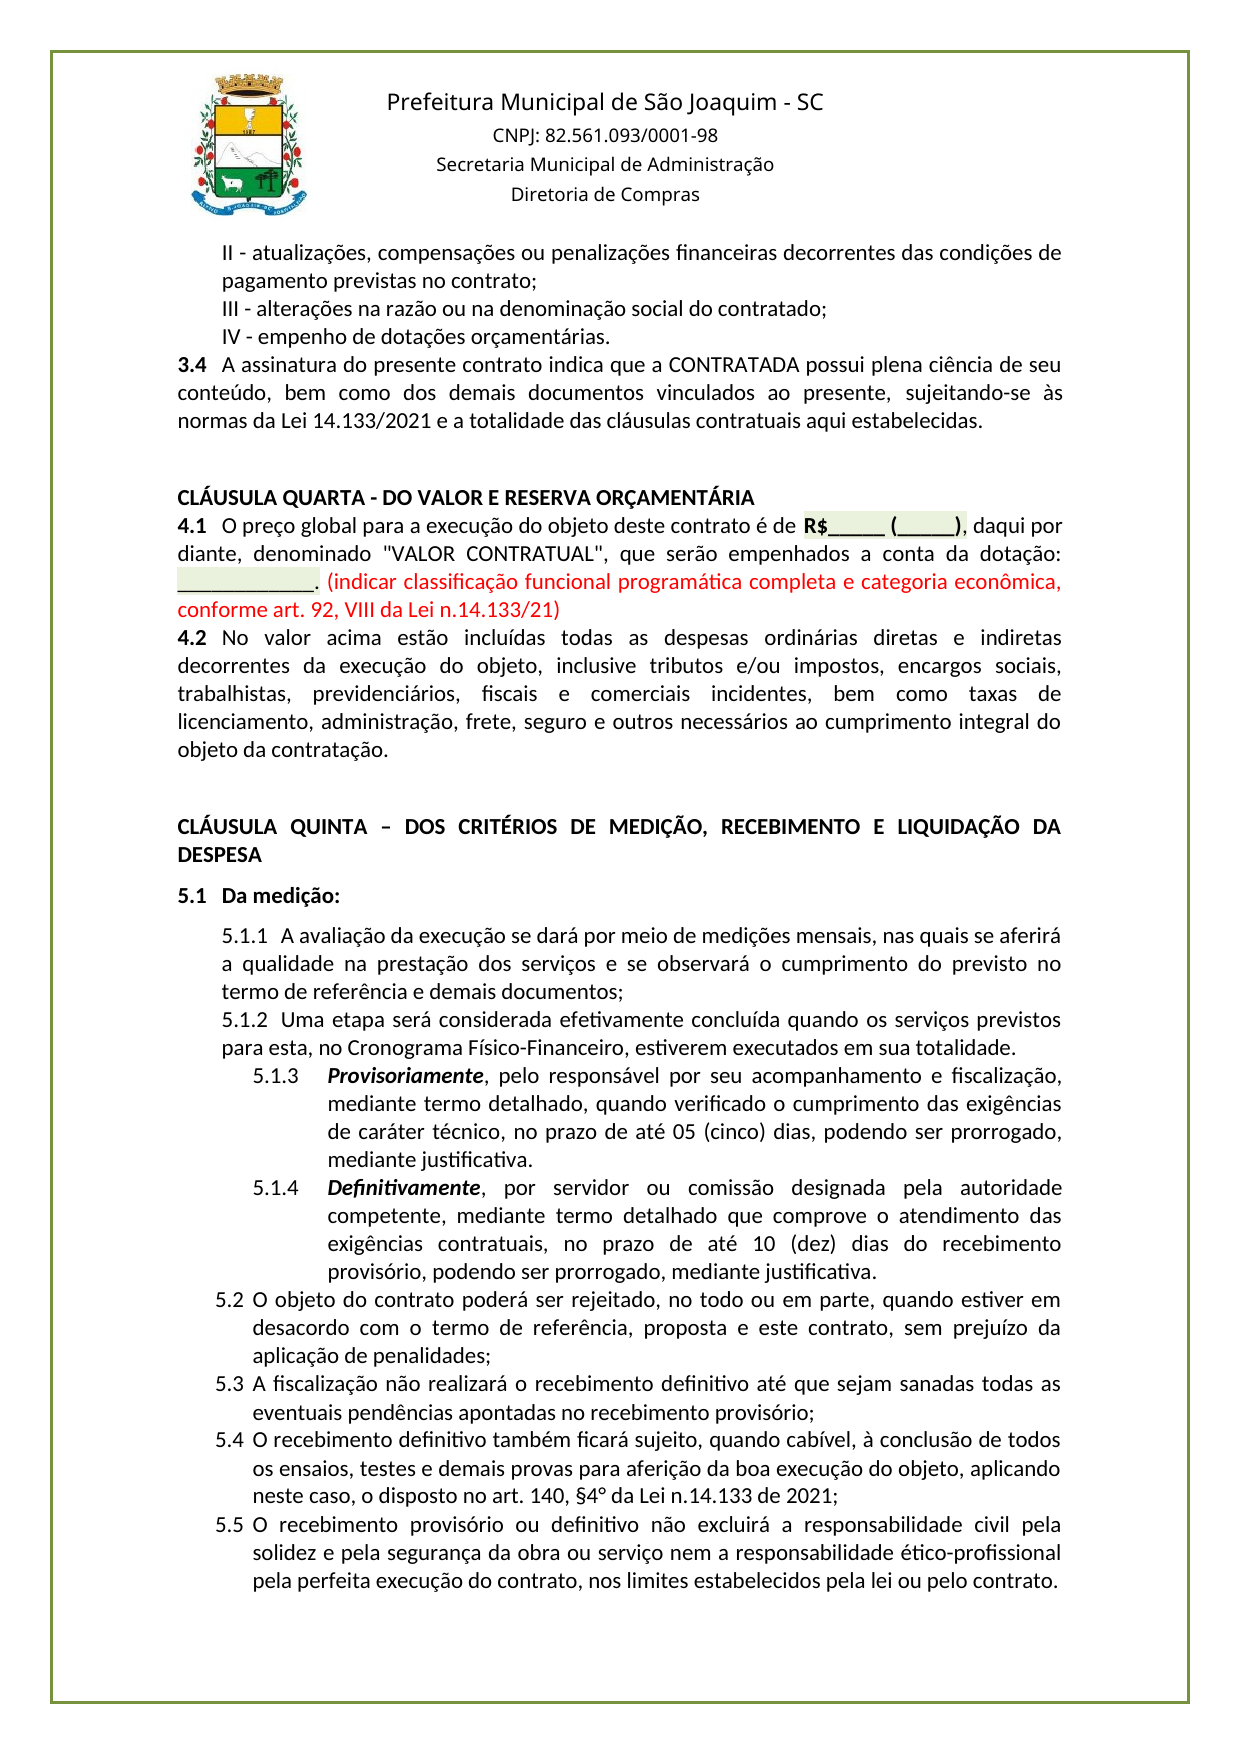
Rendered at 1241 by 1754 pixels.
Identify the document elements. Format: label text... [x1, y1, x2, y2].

list A assinatura do presente contrato indica que a CONTRATADA possui plena ciência de seu conteúdo, bem como dos demais documentos vinculados ao presente, sujeitando-se às normas da Lei 14.133/2021 e a totalidade das cláusulas contratuais aqui estabelecidas. [177, 350, 1063, 434]
list O preço global para a execução do objeto deste contrato é de R$_____ (_____), daqui por diante, denominado "VALOR CONTRATUAL", que serão empenhados a conta da dotação: ____________. (indicar classificação funcional programática completa e categoria econômica, conforme art. 92, VIII da Lei n.14.133/21) [177, 511, 1063, 623]
list O recebimento definitivo também ficará sujeito, quando cabível, à conclusão de todos os ensaios, testes e demais provas para aferição da boa execução do objeto, aplicando neste caso, o disposto no art. 140, §4° da Lei n.14.133 de 2021; [215, 1426, 1062, 1510]
list Uma etapa será considerada efetivamente concluída quando os serviços previstos para esta, no Cronograma Físico-Financeiro, estiverem executados em sua totalidade. [221, 1005, 1063, 1061]
list II - atualizações, compensações ou penalizações financeiras decorrentes das condições de pagamento previstas no contrato; [222, 238, 1063, 294]
list O objeto do contrato poderá ser rejeitado, no todo ou em parte, quando estiver em desacordo com o termo de referência, proposta e este contrato, sem prejuízo da aplicação de penalidades; [215, 1286, 1062, 1369]
list A fiscalização não realizará o recebimento definitivo até que sejam sanadas todas as eventuais pendências apontadas no recebimento provisório; [215, 1369, 1062, 1426]
picture [182, 67, 314, 221]
list O recebimento provisório ou definitivo não excluirá a responsabilidade civil pela solidez e pela segurança da obra ou serviço nem a responsabilidade ético-profissional pela perfeita execução do contrato, nos limites estabelecidos pela lei ou pelo contrato. [215, 1510, 1062, 1594]
list IV - empenho de dotações orçamentárias. [222, 322, 1063, 350]
text CLÁUSULA QUINTA – DOS CRITÉRIOS DE MEDIÇÃO, RECEBIMENTO E LIQUIDAÇÃO DA DESPESA [177, 812, 1062, 868]
list Da medição: [177, 881, 1063, 909]
list A avaliação da execução se dará por meio de medições mensais, nas quais se aferirá a qualidade na prestação dos serviços e se observará o cumprimento do previsto no termo de referência e demais documentos; [221, 921, 1063, 1005]
text CLÁUSULA QUARTA - DO VALOR E RESERVA ORÇAMENTÁRIA [177, 483, 1062, 511]
list No valor acima estão incluídas todas as despesas ordinárias diretas e indiretas decorrentes da execução do objeto, inclusive tributos e/ou impostos, encargos sociais, trabalhistas, previdenciários, fiscais e comerciais incidentes, bem como taxas de licenciamento, administração, frete, seguro e outros necessários ao cumprimento integral do objeto da contratação. [177, 623, 1063, 763]
list III - alterações na razão ou na denominação social do contratado; [222, 294, 1063, 322]
list Definitivamente, por servidor ou comissão designada pela autoridade competente, mediante termo detalhado que comprove o atendimento das exigências contratuais, no prazo de até 10 (dez) dias do recebimento provisório, podendo ser prorrogado, mediante justificativa. [252, 1173, 1063, 1286]
list Provisoriamente, pelo responsável por seu acompanhamento e fiscalização, mediante termo detalhado, quando verificado o cumprimento das exigências de caráter técnico, no prazo de até 05 (cinco) dias, podendo ser prorrogado, mediante justificativa. [252, 1061, 1063, 1173]
